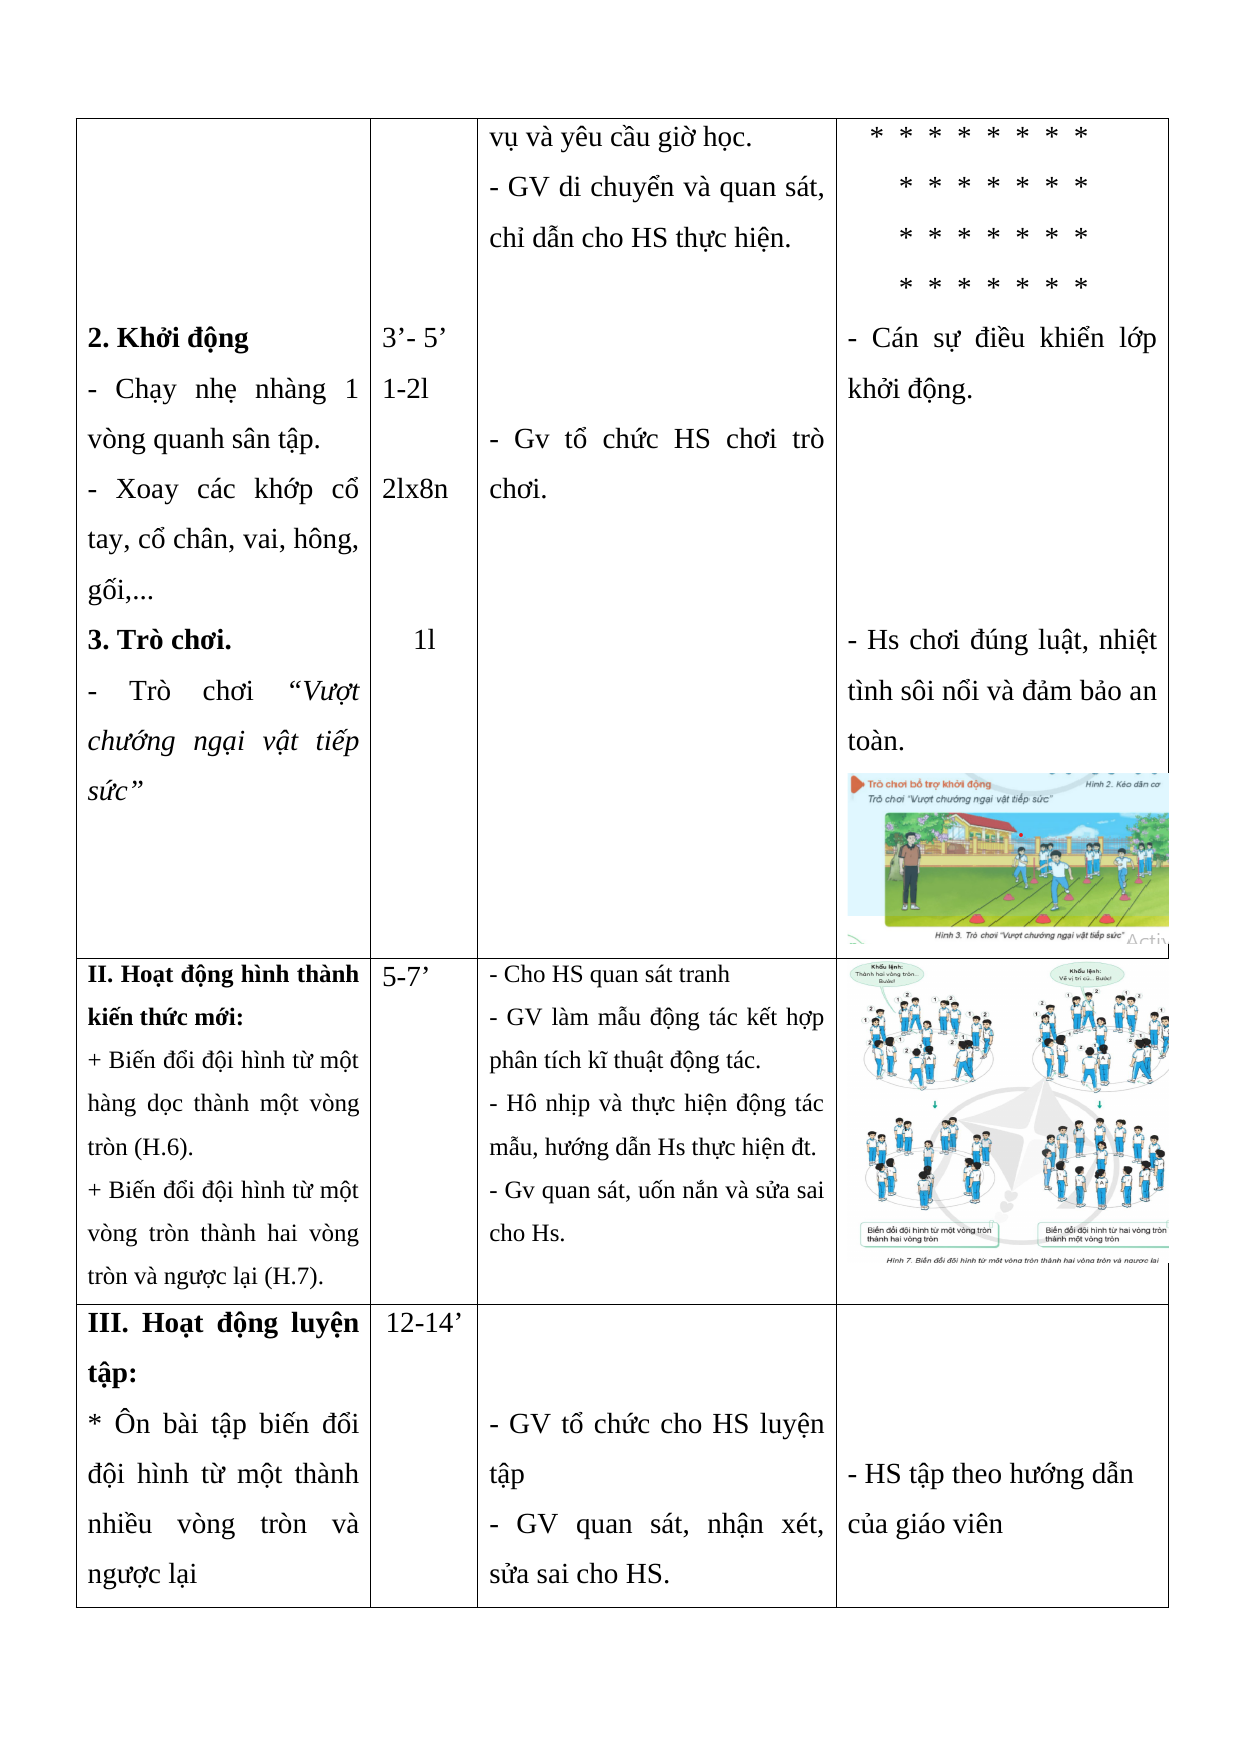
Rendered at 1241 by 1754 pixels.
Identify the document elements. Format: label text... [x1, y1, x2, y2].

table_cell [837, 119, 1168, 958]
table_cell [837, 959, 1168, 1304]
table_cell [371, 119, 477, 958]
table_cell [478, 119, 836, 958]
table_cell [837, 1305, 1168, 1607]
table_cell II. Hoạt động hình thành kiến thức mới: + Biến đổi đội hình từ một hàng dọc thành một vòng tròn (H.6). + Biến đổi đội hình từ một vòng tròn thành hai vòng tròn và ngược lại (H.7). [77, 959, 370, 1304]
picture [847, 959, 1169, 1263]
table_cell 5-7’ [371, 959, 477, 1304]
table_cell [371, 1305, 477, 1607]
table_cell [478, 1305, 836, 1607]
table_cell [77, 119, 370, 958]
table_cell - Cho HS quan sát tranh - GV làm mẫu động tác kết hợp phân tích kĩ thuật động tác. - Hô nhịp và thực hiện động tác mẫu, hướng dẫn Hs thực hiện đt. - Gv quan sát, uốn nắn và sửa sai cho Hs. [478, 959, 836, 1304]
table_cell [77, 1305, 370, 1607]
picture [847, 773, 1169, 944]
